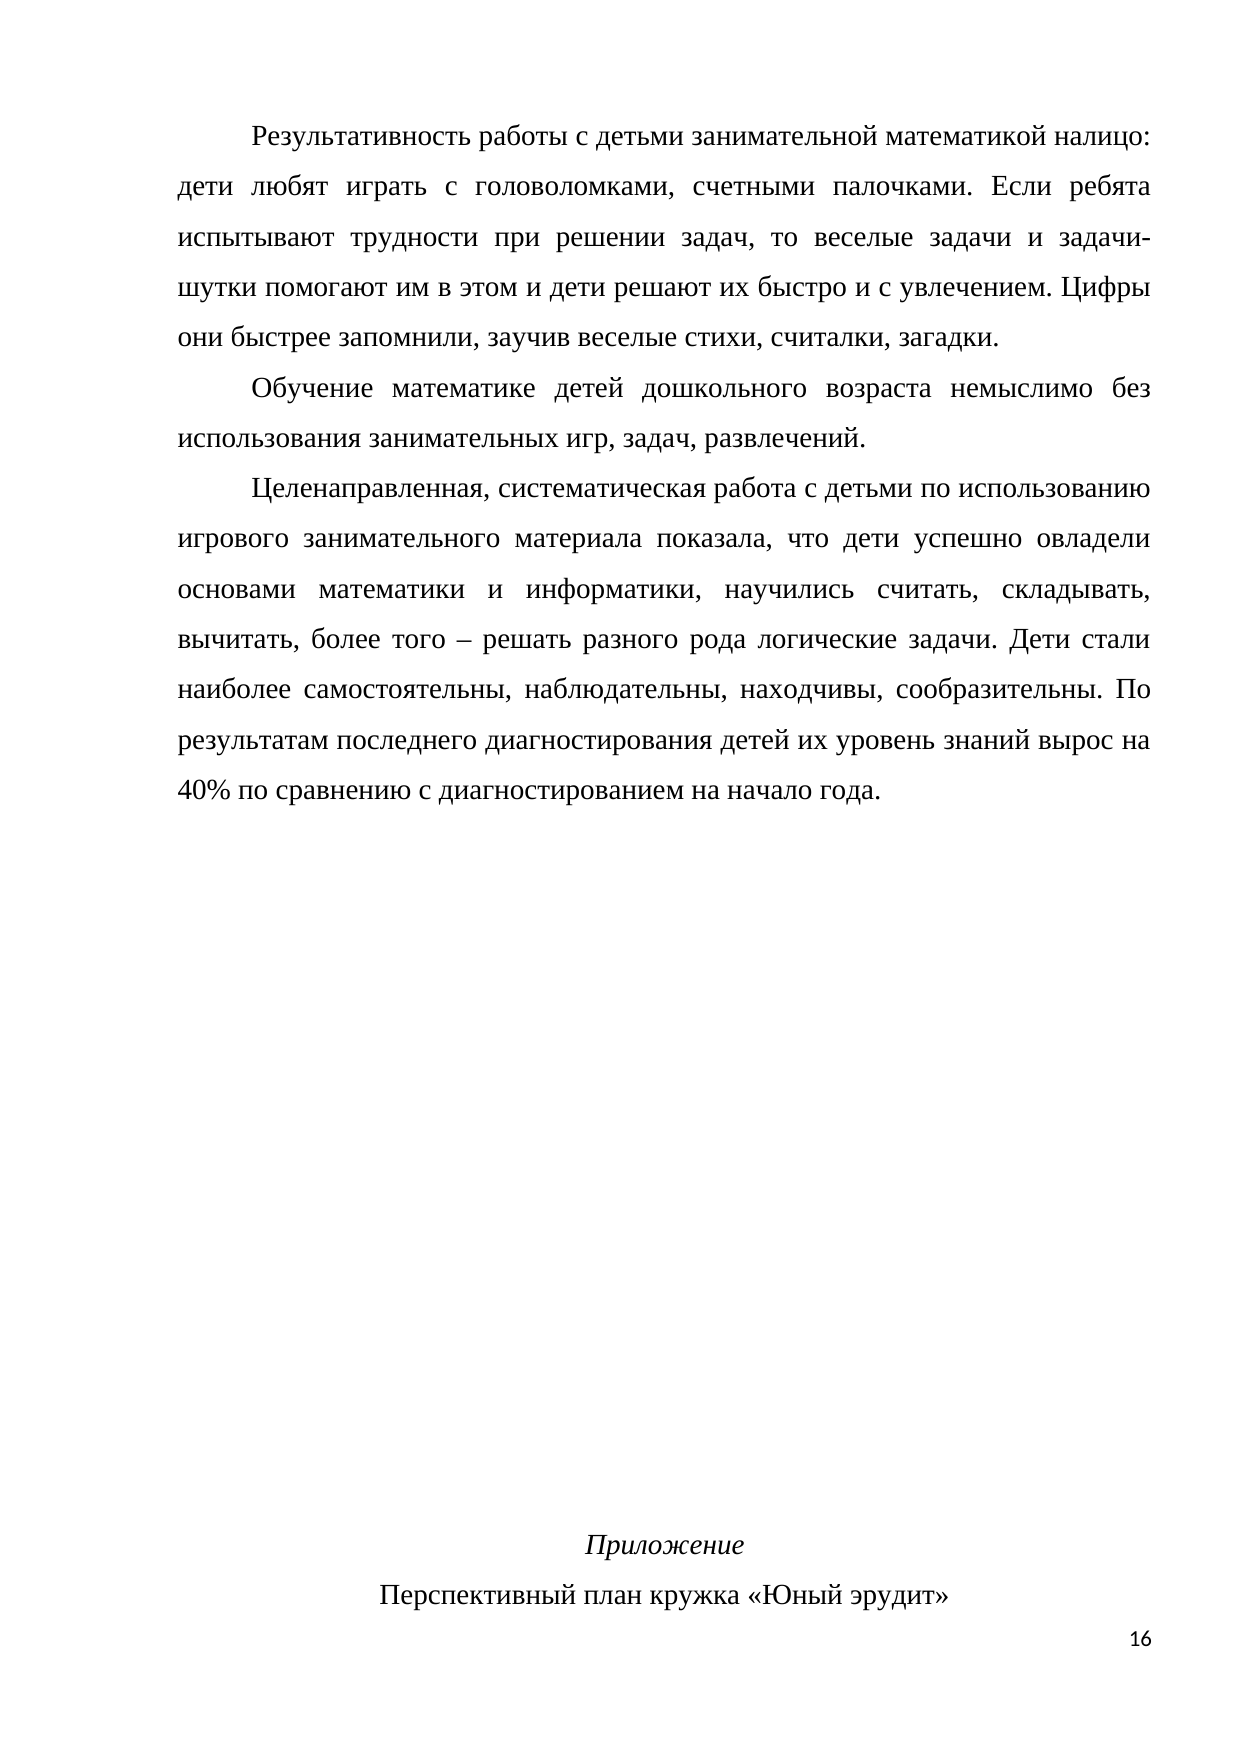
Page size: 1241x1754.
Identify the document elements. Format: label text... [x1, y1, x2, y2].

text Целенаправленная, систематическая работа с детьми по использованию игрового занимательного материала показала, что дети успешно овладели основами математики и информатики, научились считать, складывать, вычитать, более того – решать разного рода логические задачи. Дети стали наиболее самостоятельны, наблюдательны, находчивы, сообразительны. По результатам последнего диагностирования детей их уровень знаний вырос на 40% по сравнению с диагностированием на начало года. [177, 470, 1152, 806]
text Приложение [177, 1527, 1152, 1560]
text Результативность работы с детьми занимательной математикой налицо: дети любят играть с головоломками, счетными палочками. Если ребята испытывают трудности при решении задач, то веселые задачи и задачи-шутки помогают им в этом и дети решают их быстро и с увлечением. Цифры они быстрее запомнили, заучив веселые стихи, считалки, загадки. [177, 118, 1152, 353]
text Обучение математике детей дошкольного возраста немыслимо без использования занимательных игр, задач, развлечений. [177, 370, 1152, 453]
text Перспективный план кружка «Юный эрудит» [177, 1577, 1152, 1611]
